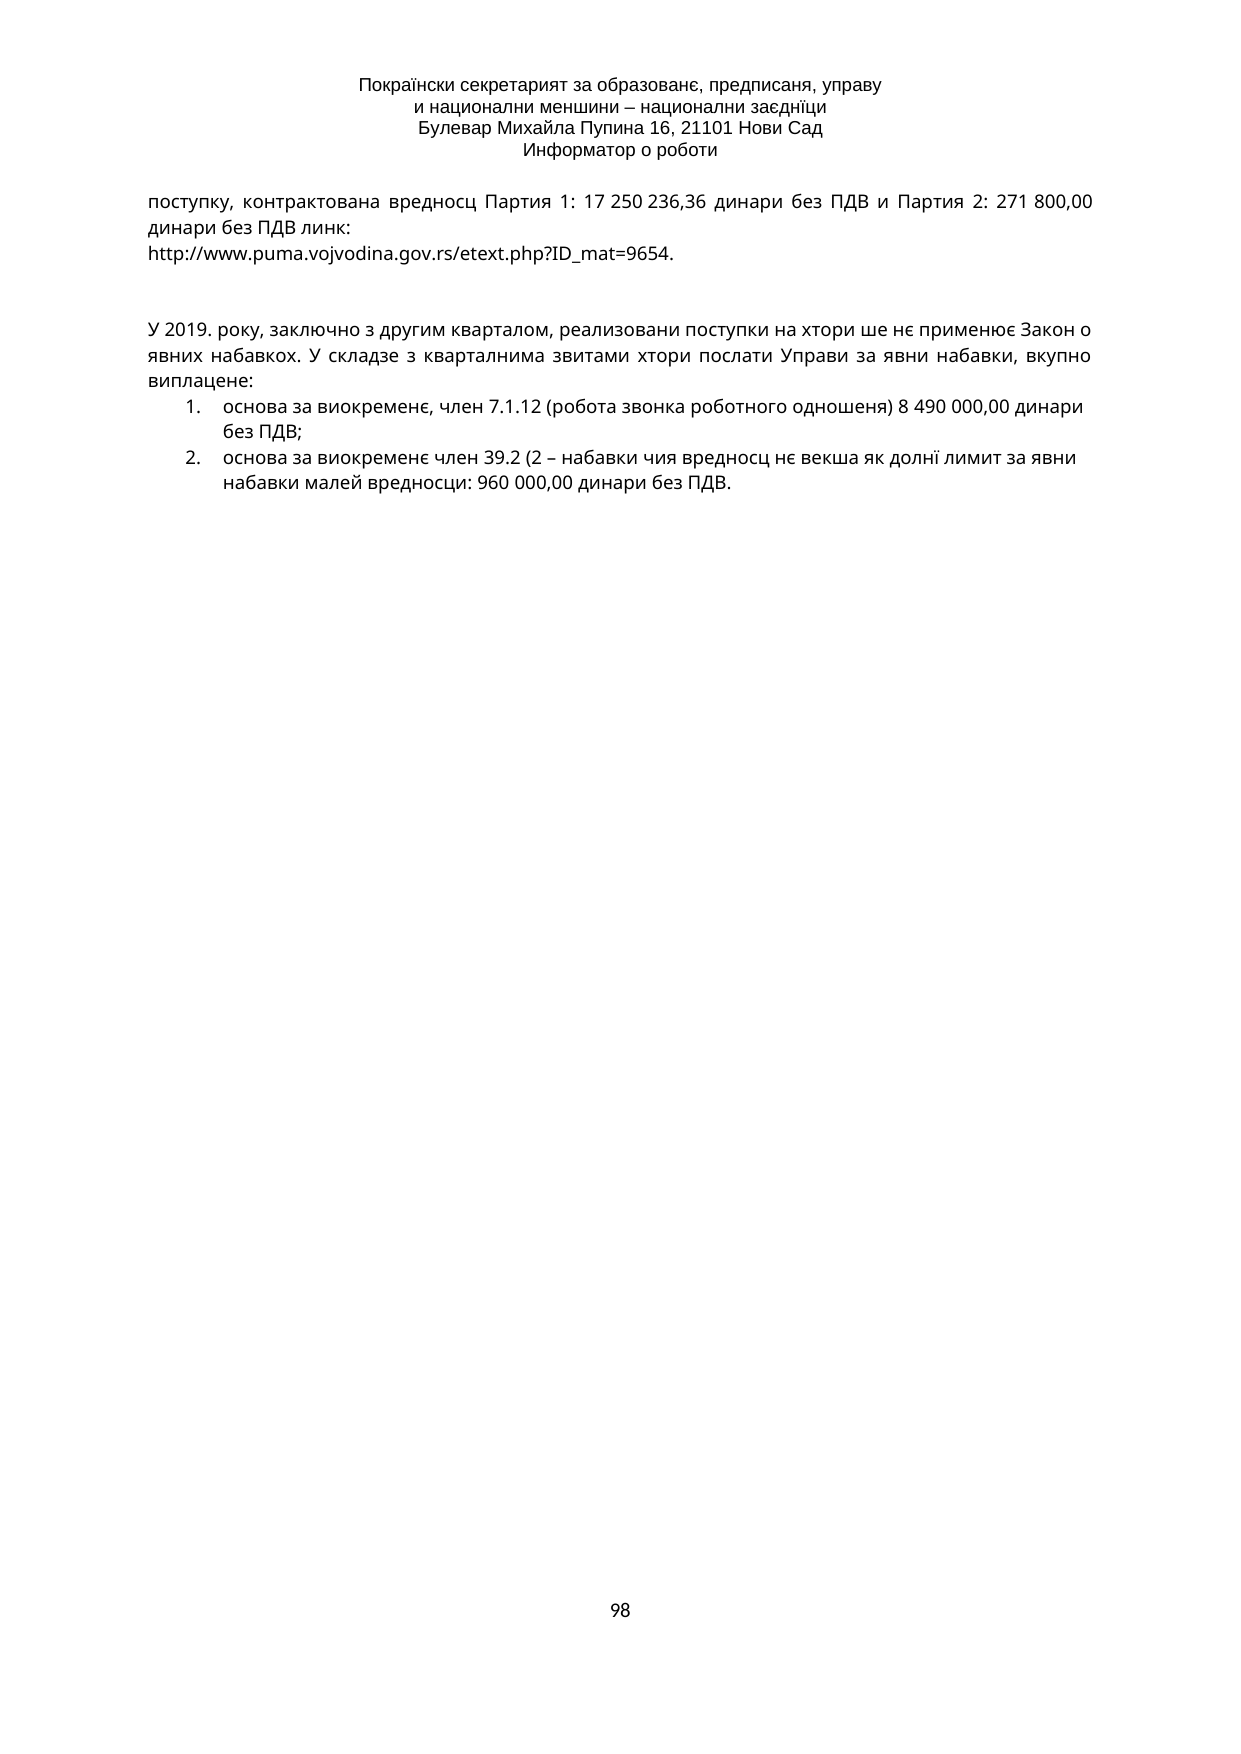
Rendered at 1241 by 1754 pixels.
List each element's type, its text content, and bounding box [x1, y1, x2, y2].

list основа за виокременє член 39.2 (2 – набавки чия вредносц нє векша як долнї лимит за явни набавки малей вредносци: 960 000,00 динари без ПДВ. [185, 444, 1092, 495]
text У 2019. року, заключно з другим кварталом, реализовани поступки на хтори ше нє применює Закон о явних набавкох. У складзе з кварталнима звитами хтори послати Управи за явни набавки, вкупно виплацене: [148, 316, 1092, 393]
list основа за виокременє, член 7.1.12 (робота звонка роботного одношеня) 8 490 000,00 динари без ПДВ; [185, 393, 1092, 444]
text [148, 189, 1092, 240]
text http://www.puma.vojvodina.gov.rs/etext.php?ID_mat=9654. [148, 240, 1092, 265]
